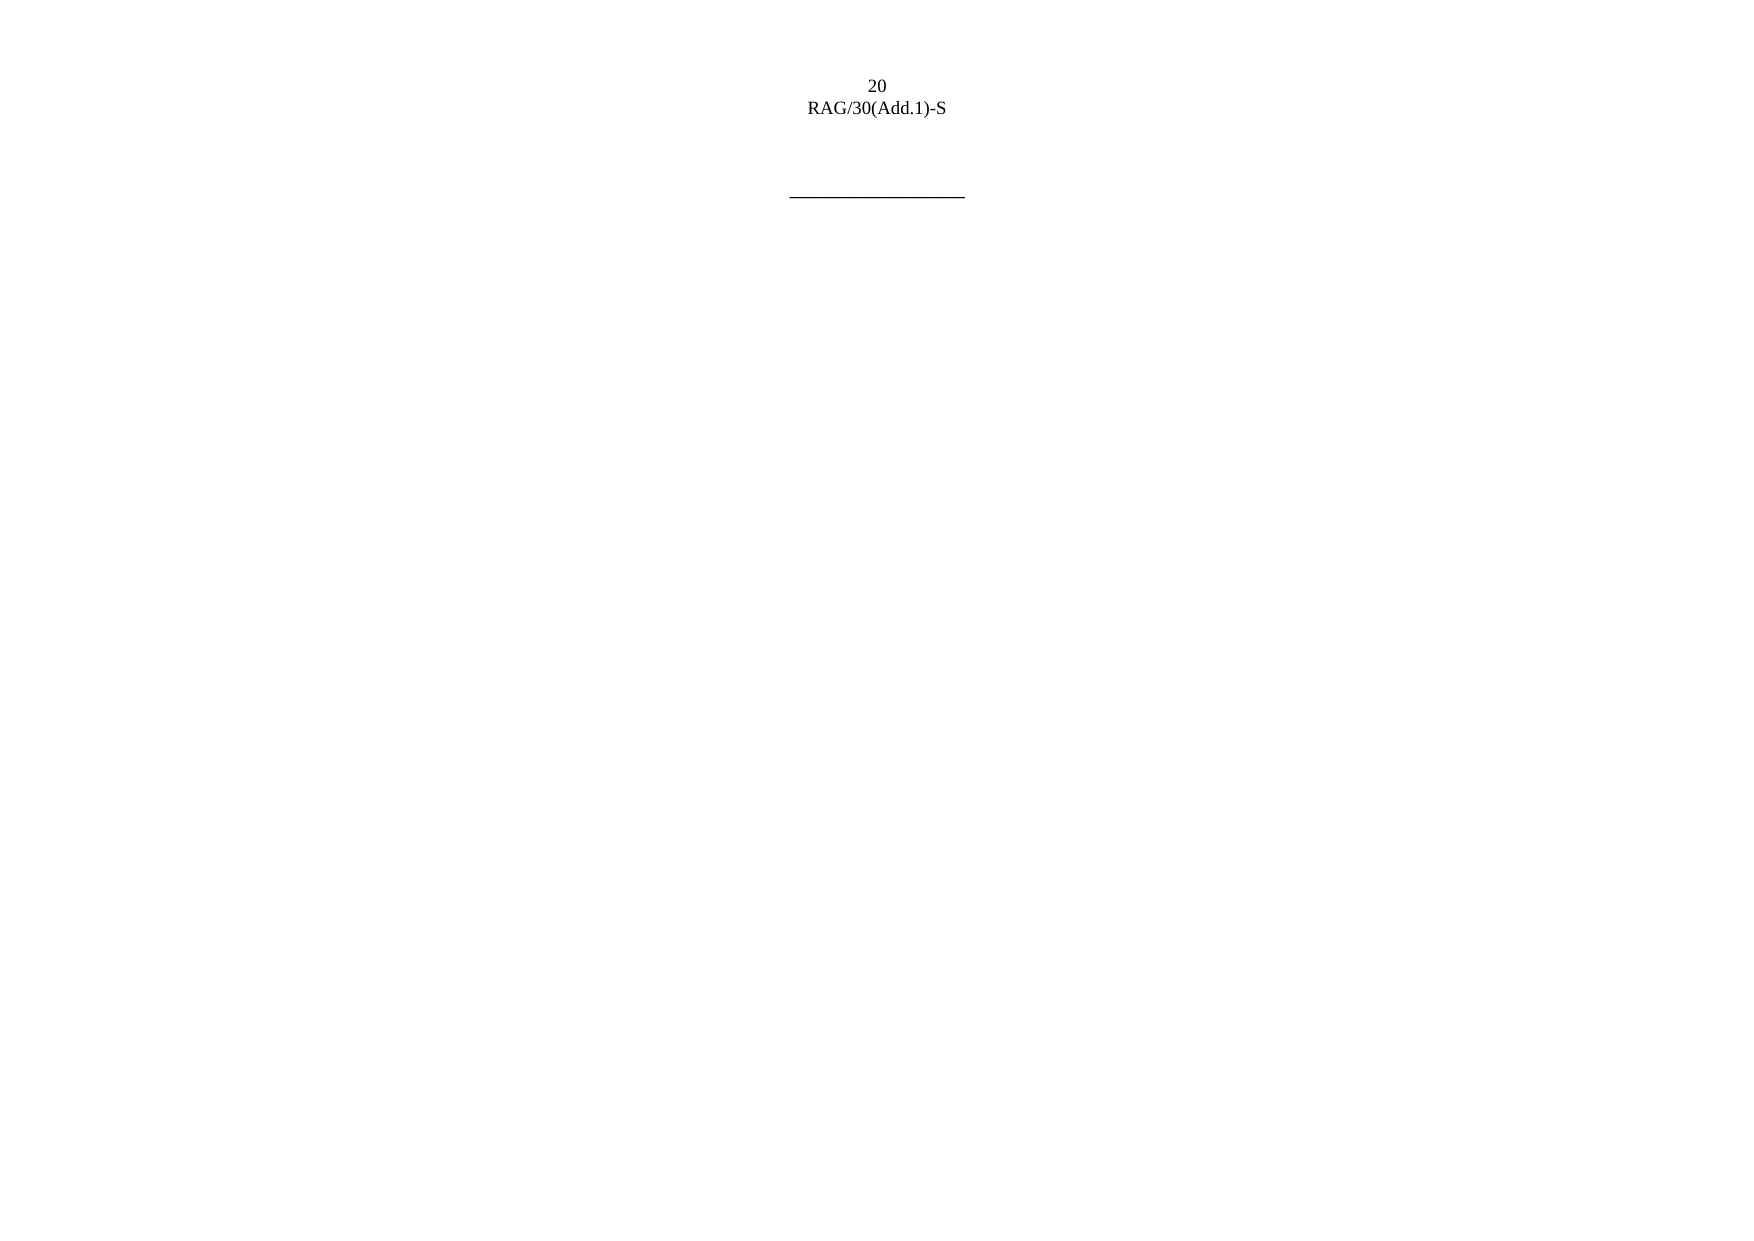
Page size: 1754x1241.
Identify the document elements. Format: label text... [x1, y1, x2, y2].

text ______________ [148, 172, 1606, 201]
